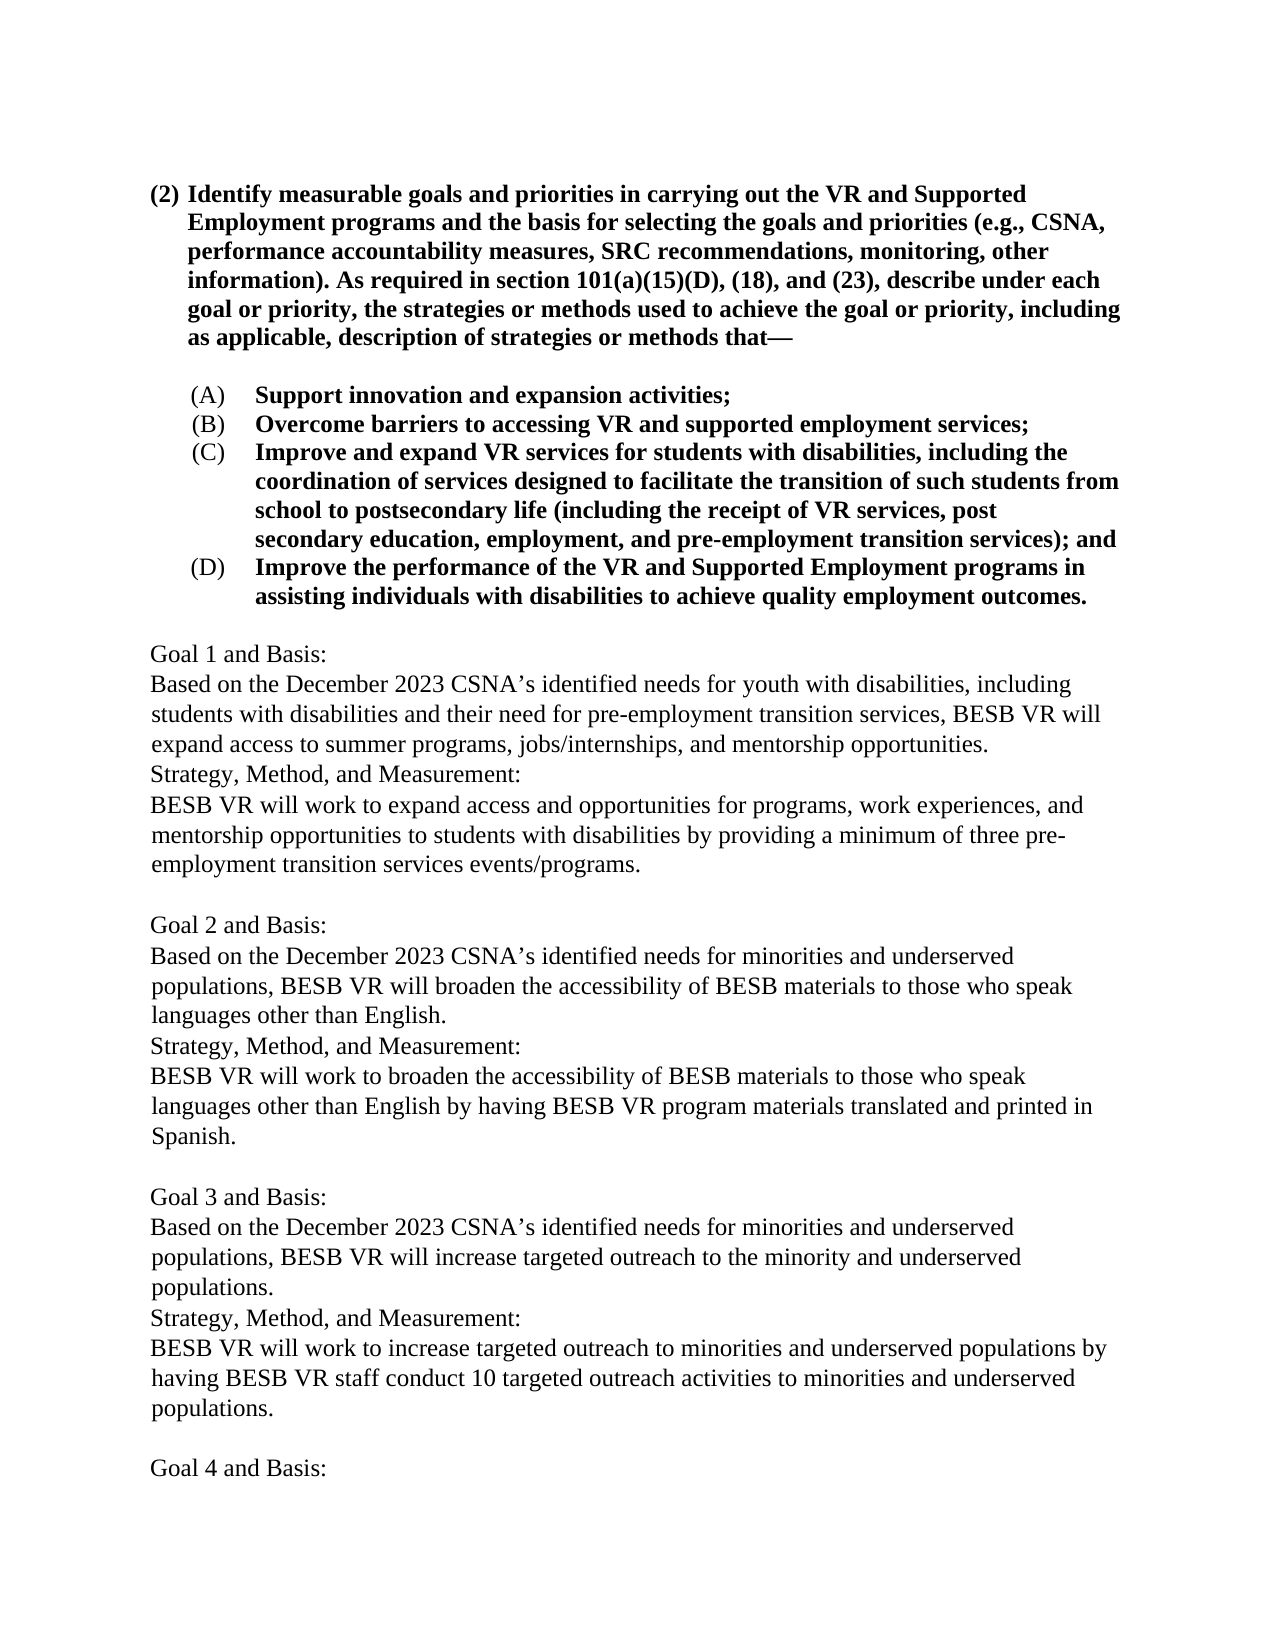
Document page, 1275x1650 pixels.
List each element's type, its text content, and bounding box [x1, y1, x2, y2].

text Strategy, Method, and Measurement: [150, 1303, 1120, 1331]
list Improve the performance of the VR and Supported Employment programs in assisting individuals with disabilities to achieve quality employment outcomes. [225, 552, 1125, 610]
list Identify measurable goals and priorities in carrying out the VR and Supported Employment programs and the basis for selecting the goals and priorities (e.g., CSNA, performance accountability measures, SRC recommendations, monitoring, other information). As required in section 101(a)(15)(D), (18), and (23), describe under each goal or priority, the strategies or methods used to achieve the goal or priority, including as applicable, description of strategies or methods that— [150, 179, 1125, 351]
text Based on the December 2023 CSNA’s identified needs for youth with disabilities, including students with disabilities and their need for pre-employment transition services, BESB VR will expand access to summer programs, jobs/internships, and mentorship opportunities. [150, 669, 1120, 758]
text BESB VR will work to increase targeted outreach to minorities and underserved populations by having BESB VR staff conduct 10 targeted outreach activities to minorities and underserved populations. [150, 1333, 1120, 1422]
text Based on the December 2023 CSNA’s identified needs for minorities and underserved populations, BESB VR will broaden the accessibility of BESB materials to those who speak languages other than English. [150, 941, 1120, 1029]
text BESB VR will work to expand access and opportunities for programs, work experiences, and mentorship opportunities to students with disabilities by providing a minimum of three pre-employment transition services events/programs. [150, 790, 1120, 878]
list Overcome barriers to accessing VR and supported employment services; [225, 409, 1125, 437]
text Goal 2 and Basis: [150, 910, 1120, 939]
text Based on the December 2023 CSNA’s identified needs for minorities and underserved populations, BESB VR will increase targeted outreach to the minority and underserved populations. [150, 1212, 1120, 1301]
list Improve and expand VR services for students with disabilities, including the coordination of services designed to facilitate the transition of such students from school to postsecondary life (including the receipt of VR services, post [225, 437, 1125, 524]
text Goal 4 and Basis: [150, 1453, 1120, 1482]
text secondary education, employment, and pre-employment transition services); and [255, 524, 1125, 552]
text Goal 3 and Basis: [150, 1182, 1120, 1211]
list Support innovation and expansion activities; [225, 380, 1125, 409]
text BESB VR will work to broaden the accessibility of BESB materials to those who speak languages other than English by having BESB VR program materials translated and printed in Spanish. [150, 1061, 1120, 1150]
text Strategy, Method, and Measurement: [150, 759, 1120, 788]
text Strategy, Method, and Measurement: [150, 1031, 1120, 1060]
text Goal 1 and Basis: [150, 639, 1120, 667]
